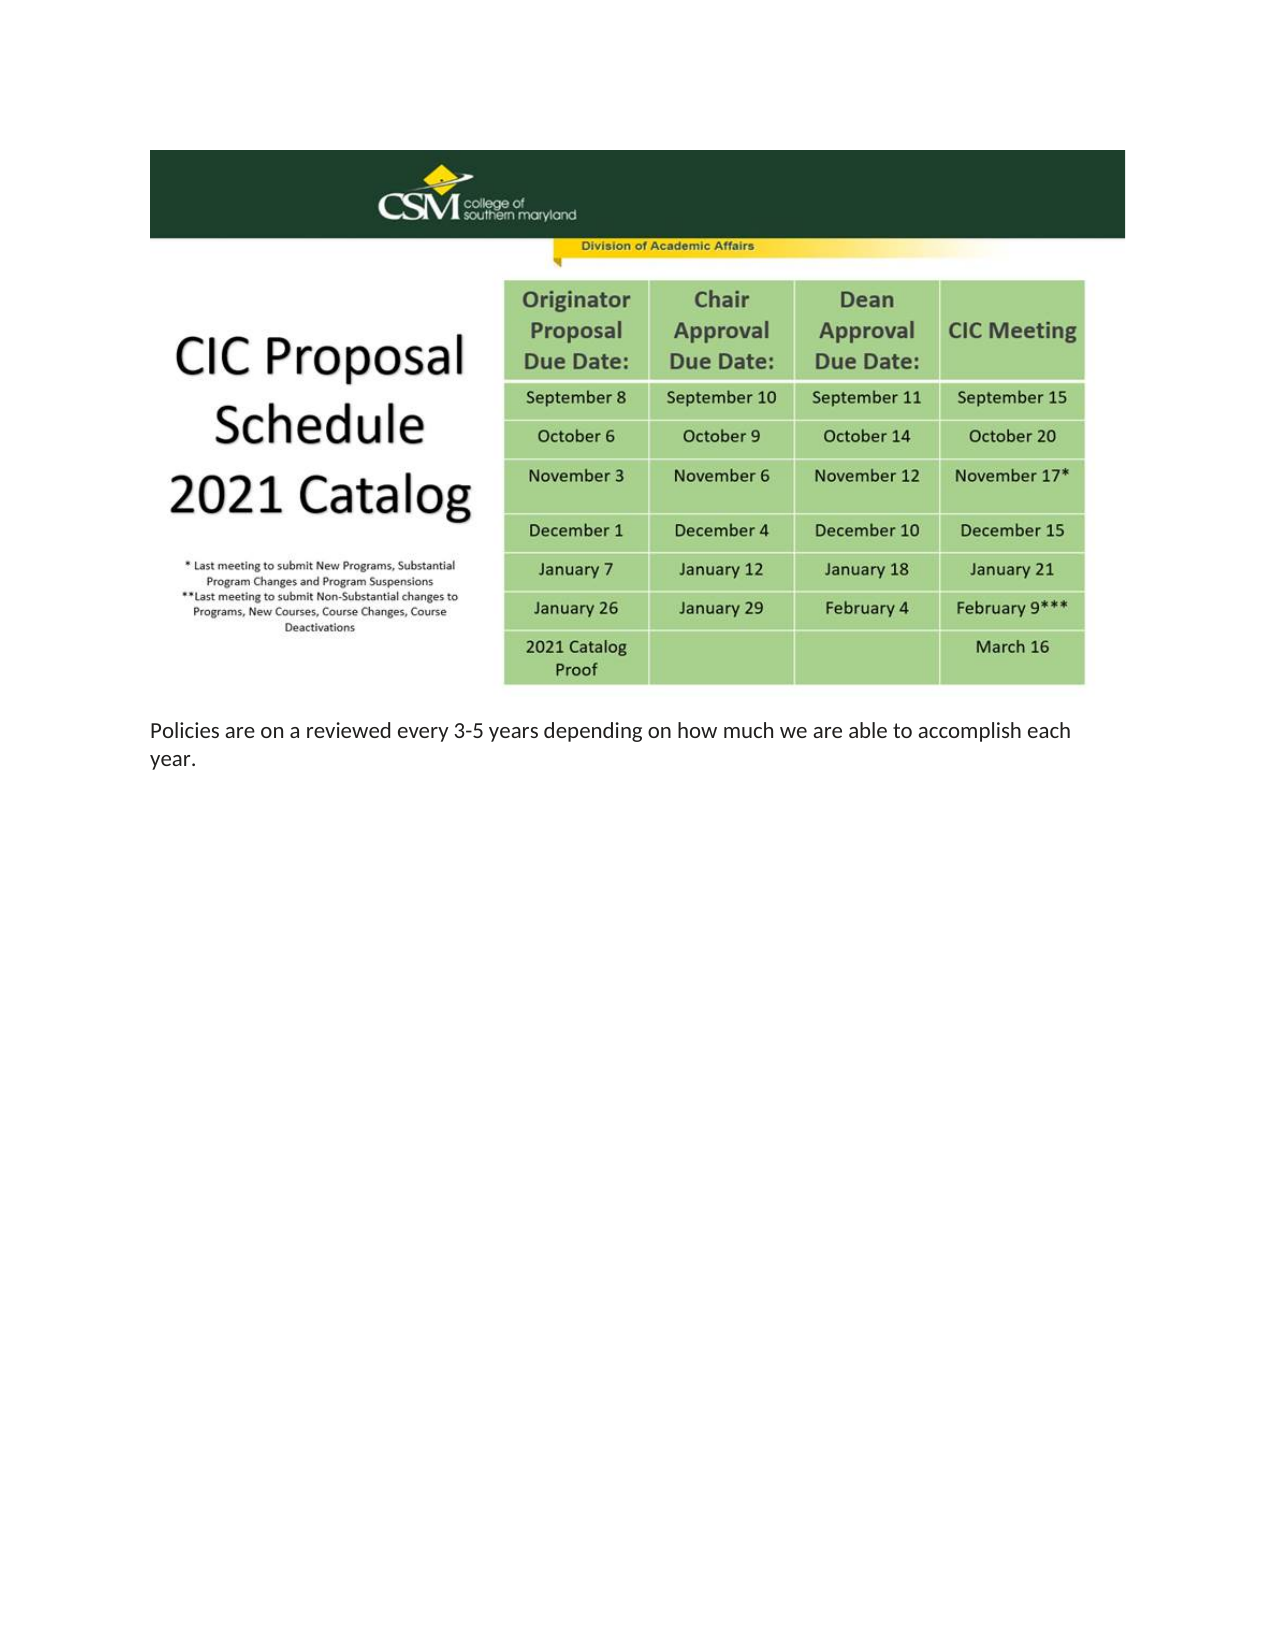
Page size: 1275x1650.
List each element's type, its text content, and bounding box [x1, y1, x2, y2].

text Policies are on a reviewed every 3-5 years depending on how much we are able to accomplish each year. [150, 716, 1125, 772]
picture [150, 150, 1125, 697]
